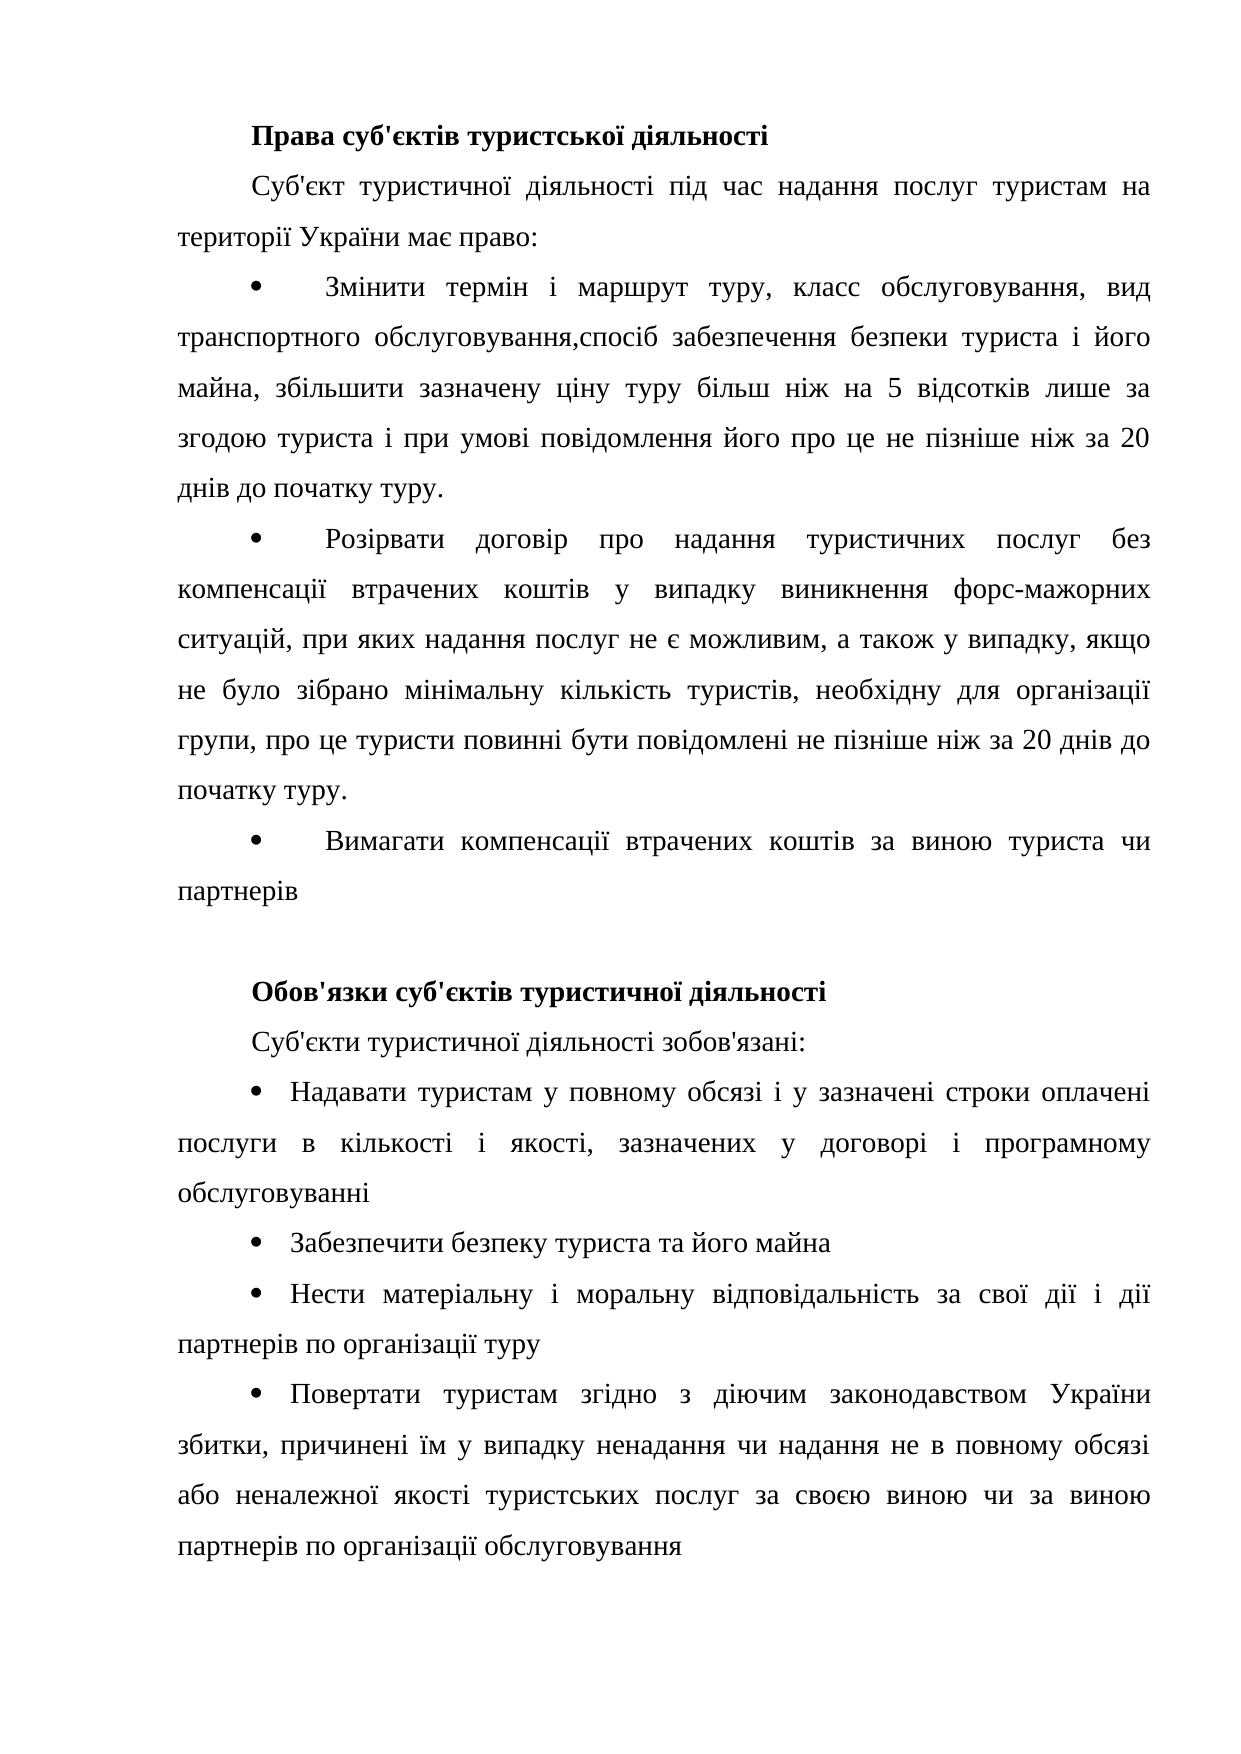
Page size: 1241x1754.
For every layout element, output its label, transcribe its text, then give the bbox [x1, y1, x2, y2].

text Права суб'єктів туристської діяльності [177, 118, 1152, 152]
list Змінити термін і маршрут туру, класс обслуговування, вид транспортного обслуговування,спосіб забезпечення безпеки туриста і його майна, збільшити зазначену ціну туру більш ніж на 5 відсотків лише за згодою туриста і при умові повідомлення його про це не пізніше ніж за 20 днів до початку туру. [177, 269, 1152, 504]
text Суб'єкти туристичної діяльності зобов'язані: [177, 1024, 1152, 1058]
list Вимагати компенсації втрачених коштів за виною туриста чи партнерів [177, 823, 1152, 907]
list Надавати туристам у повному обсязі і у зазначені строки оплачені послуги в кількості і якості, зазначених у договорі і програмному обслуговуванні [177, 1074, 1152, 1209]
text Суб'єкт туристичної діяльності під час надання послуг туристам на території України має право: [177, 168, 1152, 252]
text Обов'язки суб'єктів туристичної діяльності [177, 974, 1152, 1007]
list Розірвати договір про надання туристичних послуг без компенсації втрачених коштів у випадку виникнення форс-мажорних ситуацій, при яких надання послуг не є можливим, а також у випадку, якщо не було зібрано мінімальну кількість туристів, необхідну для організації групи, про це туристи повинні бути повідомлені не пізніше ніж за 20 днів до початку туру. [177, 521, 1152, 806]
list Забезпечити безпеку туриста та його майна [177, 1225, 1152, 1259]
list Нести матеріальну і моральну відповідальність за свої дії і дії партнерів по організації туру [177, 1276, 1152, 1360]
list Повертати туристам згідно з діючим законодавством України збитки, причинені їм у випадку ненадання чи надання не в повному обсязі або неналежної якості туристських послуг за своєю виною чи за виною партнерів по організації обслуговування [177, 1377, 1152, 1561]
